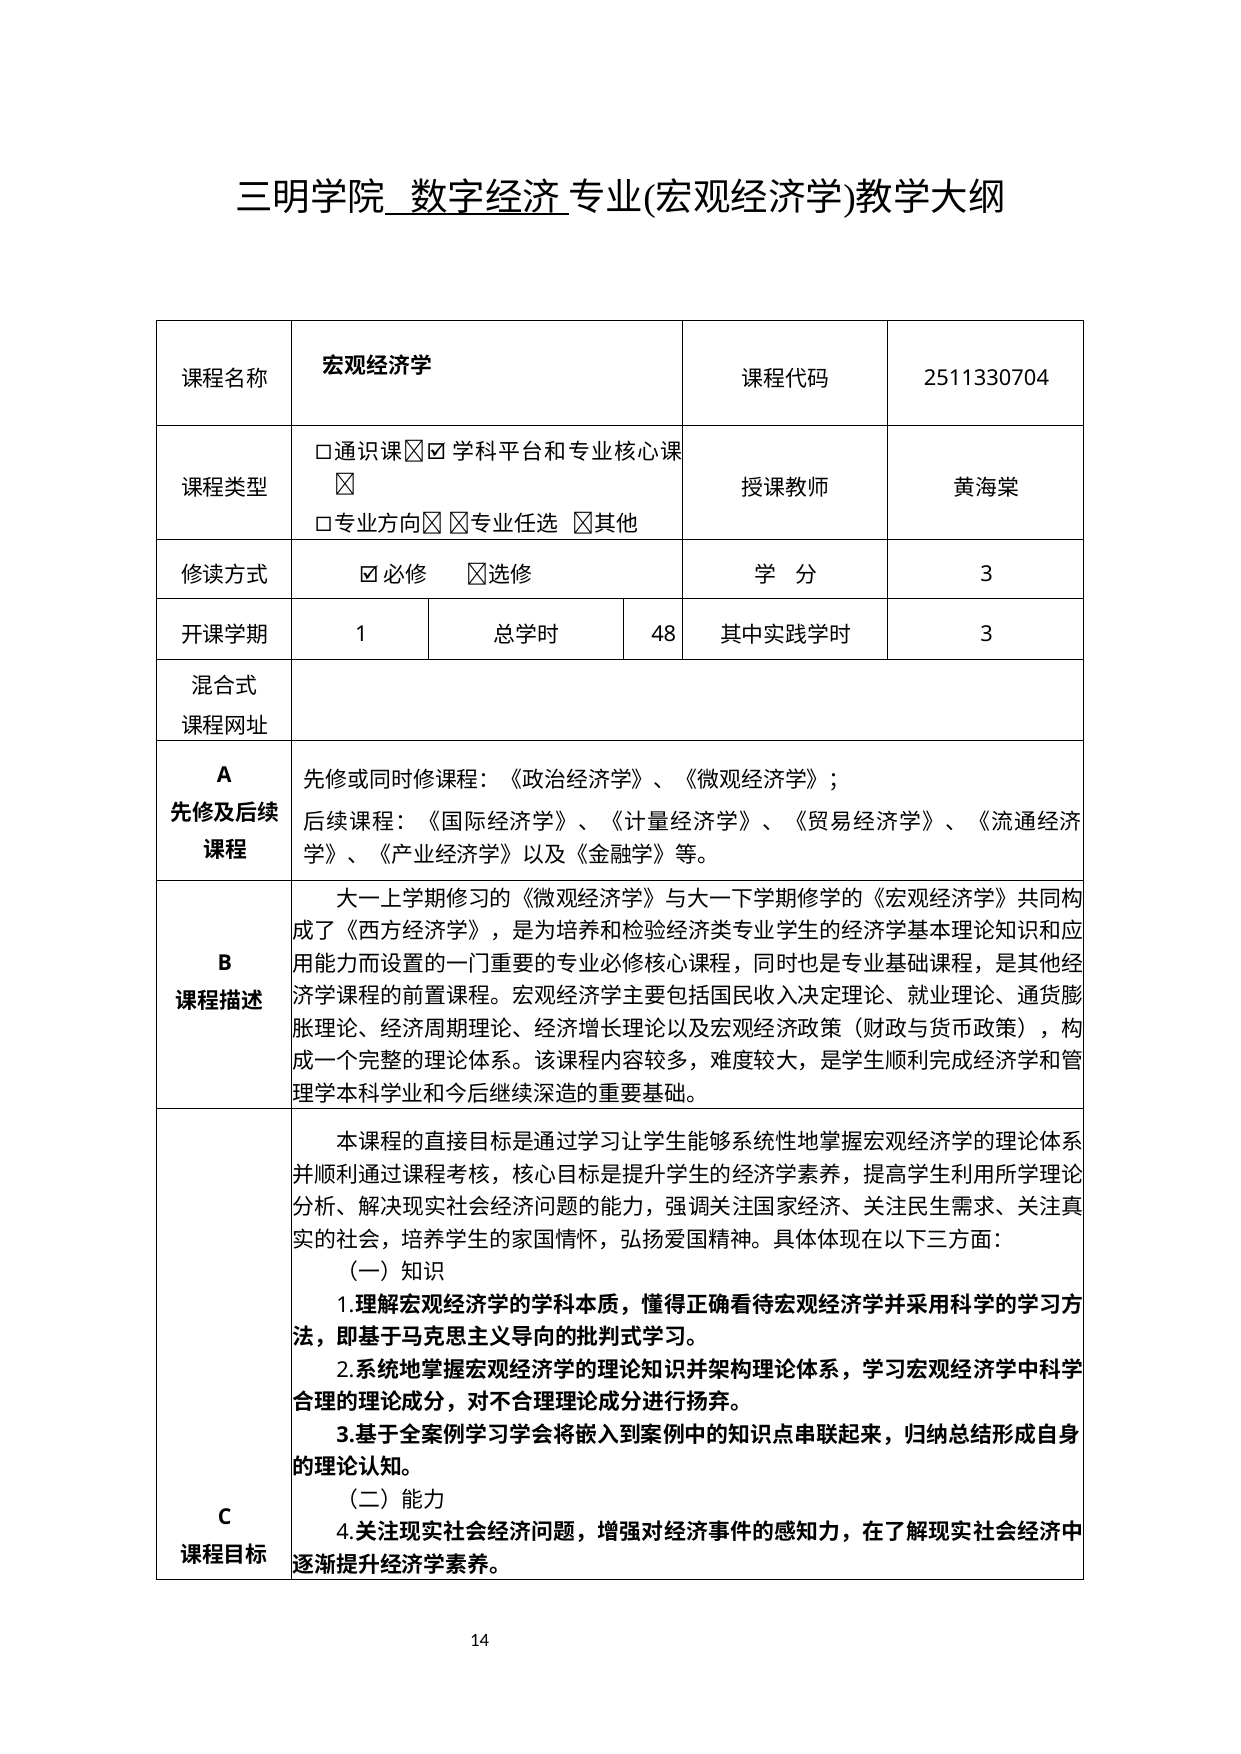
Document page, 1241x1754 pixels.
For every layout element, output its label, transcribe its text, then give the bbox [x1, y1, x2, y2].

table_cell 总学时 [429, 599, 623, 659]
table_cell 先修或同时修课程：《政治经济学》、《微观经济学》； 后续课程：《国际经济学》、《计量经济学》、《贸易经济学》、《流通经济学》、《产业经济学》以及《金融学》等。 [292, 741, 1083, 879]
table_header 宏观经济学 [292, 321, 682, 425]
table_cell 其中实践学时 [683, 599, 887, 659]
table_cell 必修 选修 [292, 540, 682, 598]
table_cell 1 [292, 599, 428, 659]
text 三明学院 数字经济 专业(宏观经济学)教学大纲 [187, 162, 1053, 227]
table_cell 3 [888, 599, 1083, 659]
table_cell 3 [888, 540, 1083, 598]
table_cell C 课程目标 [157, 1109, 291, 1579]
table_header 课程名称 [157, 321, 291, 425]
table_cell 通识课学科平台和专业核心课 专业方向 专业任选 其他 [292, 426, 682, 538]
table_cell 48 [624, 599, 682, 659]
table_cell B 课程描述 [157, 881, 291, 1108]
table_cell 授课教师 [683, 426, 887, 538]
table_cell [292, 660, 1083, 740]
table_cell 课程类型 [157, 426, 291, 538]
table_cell 大一上学期修习的《微观经济学》与大一下学期修学的《宏观经济学》共同构成了《西方经济学》，是为培养和检验经济类专业学生的经济学基本理论知识和应用能力而设置的一门重要的专业必修核心课程，同时也是专业基础课程，是其他经济学课程的前置课程。宏观经济学主要包括国民收入决定理论、就业理论、通货膨胀理论、经济周期理论、经济增长理论以及宏观经济政策（财政与货币政策），构成一个完整的理论体系。该课程内容较多，难度较大，是学生顺利完成经济学和管理学本科学业和今后继续深造的重要基础。 [292, 881, 1083, 1108]
table_cell 黄海棠 [888, 426, 1083, 538]
table_cell 开课学期 [157, 599, 291, 659]
table_cell 学 分 [683, 540, 887, 598]
table_cell 修读方式 [157, 540, 291, 598]
table_header 2511330704 [888, 321, 1083, 425]
table_cell 混合式 课程网址 [157, 660, 291, 740]
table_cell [292, 1109, 1083, 1579]
table_header 课程代码 [683, 321, 887, 425]
table_cell A 先修及后续 课程 [157, 741, 291, 879]
